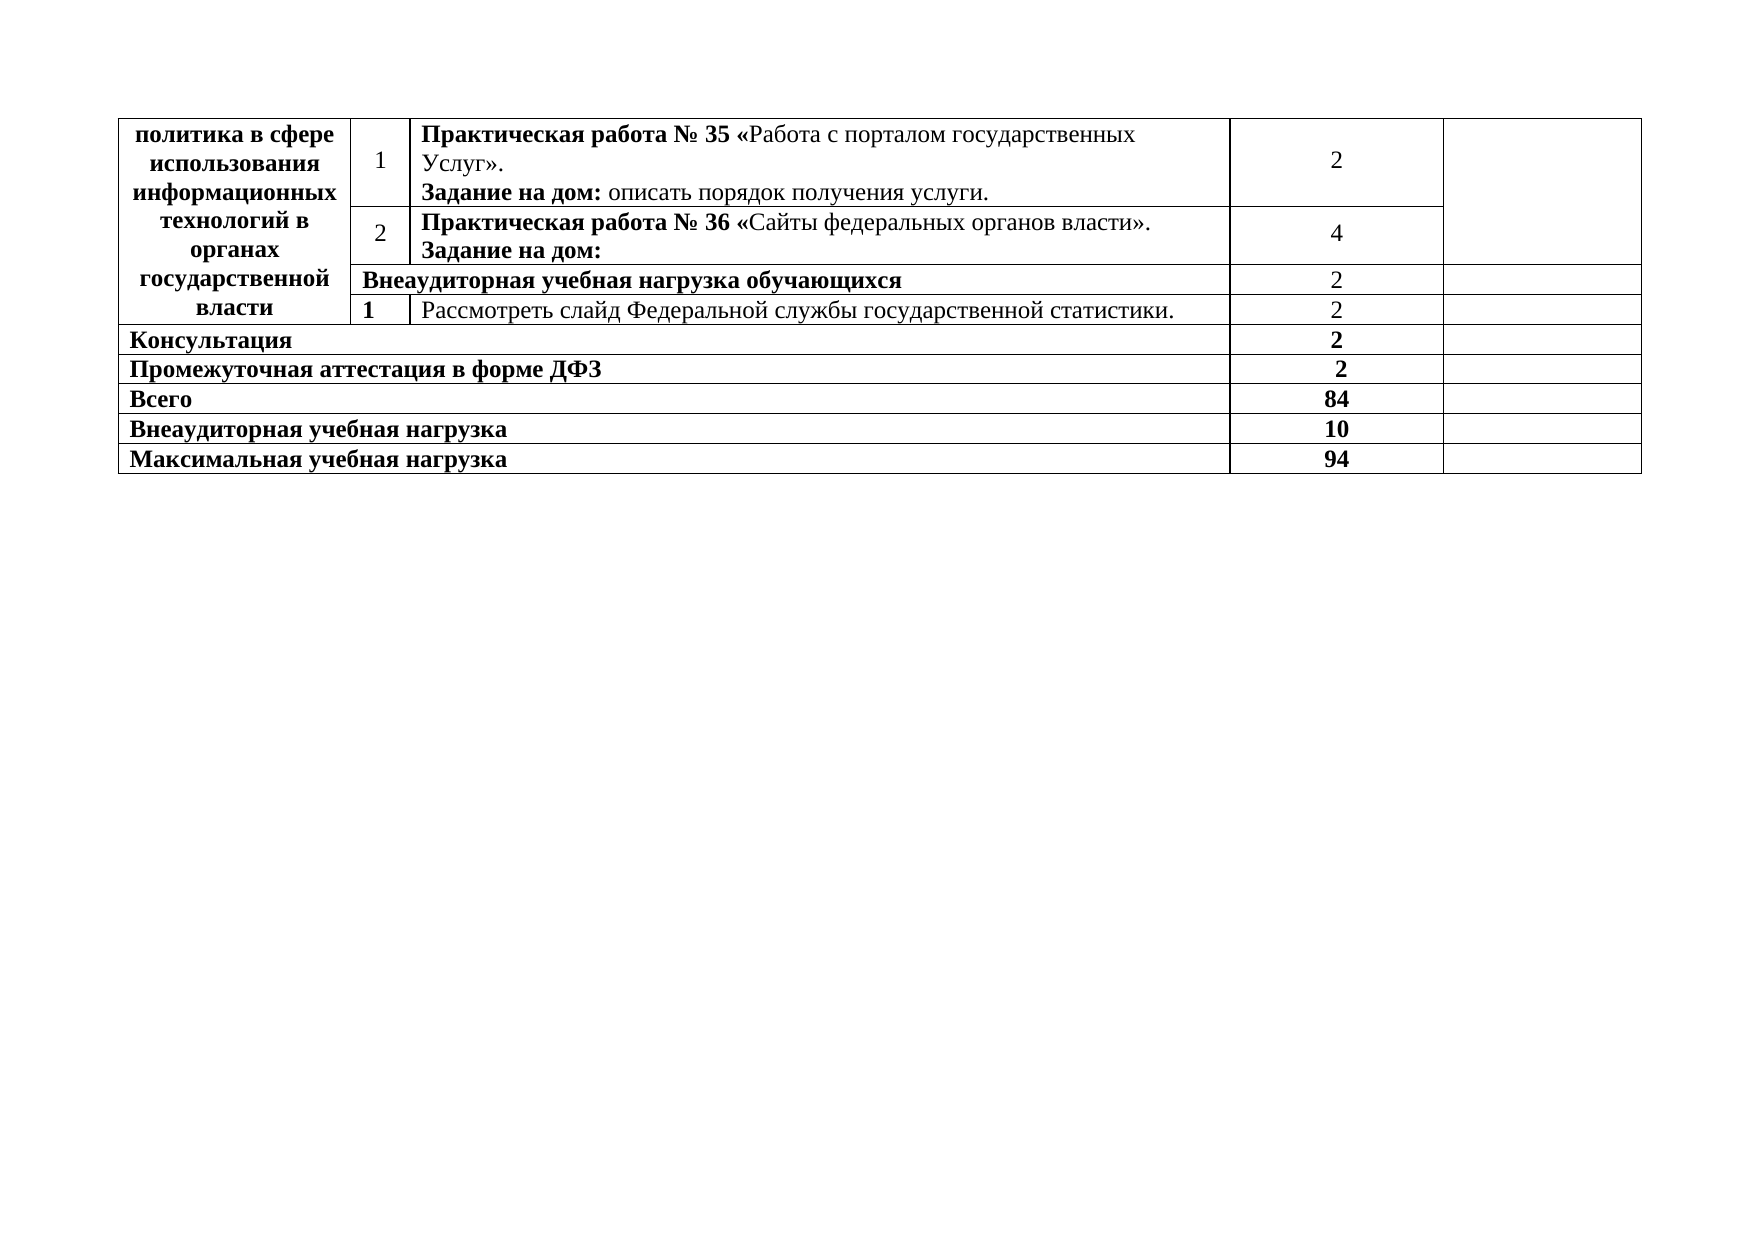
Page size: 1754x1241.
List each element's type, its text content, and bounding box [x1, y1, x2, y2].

table_cell Всего [119, 384, 1229, 413]
table_cell 94 [1231, 444, 1443, 473]
table_cell 2 [351, 207, 409, 264]
table_cell [1444, 265, 1641, 294]
table_cell 1 [351, 119, 409, 206]
table_cell 84 [1231, 384, 1443, 413]
table_cell Промежуточная аттестация в форме ДФЗ [119, 355, 1229, 383]
table_cell [1444, 384, 1641, 413]
table_cell Практическая работа № 35 «Работа с порталом государственных Услуг». Задание на дом: описать порядок получения услуги. [411, 119, 1229, 206]
table_cell 4 [1231, 207, 1443, 264]
table_cell Внеаудиторная учебная нагрузка [119, 414, 1229, 443]
table_cell 1 [351, 295, 409, 324]
table_cell Рассмотреть слайд Федеральной службы государственной статистики. [411, 295, 1229, 324]
table_cell [1444, 414, 1641, 443]
table_cell Консультация [119, 325, 1229, 353]
table_cell 2 [1231, 265, 1443, 294]
table_cell Практическая работа № 36 «Сайты федеральных органов власти». Задание на дом: [411, 207, 1229, 264]
table_cell [1444, 295, 1641, 324]
table_cell 2 [1231, 295, 1443, 324]
table_cell Внеаудиторная учебная нагрузка обучающихся [351, 265, 1229, 294]
table_cell [1444, 355, 1641, 383]
table_cell 2 [1231, 325, 1443, 353]
table_cell [1444, 444, 1641, 473]
table_cell Максимальная учебная нагрузка [119, 444, 1229, 473]
table_cell 2 [1231, 119, 1443, 206]
table_cell 10 [1231, 414, 1443, 443]
table_cell [1444, 325, 1641, 353]
table_cell 2 [1231, 355, 1443, 383]
